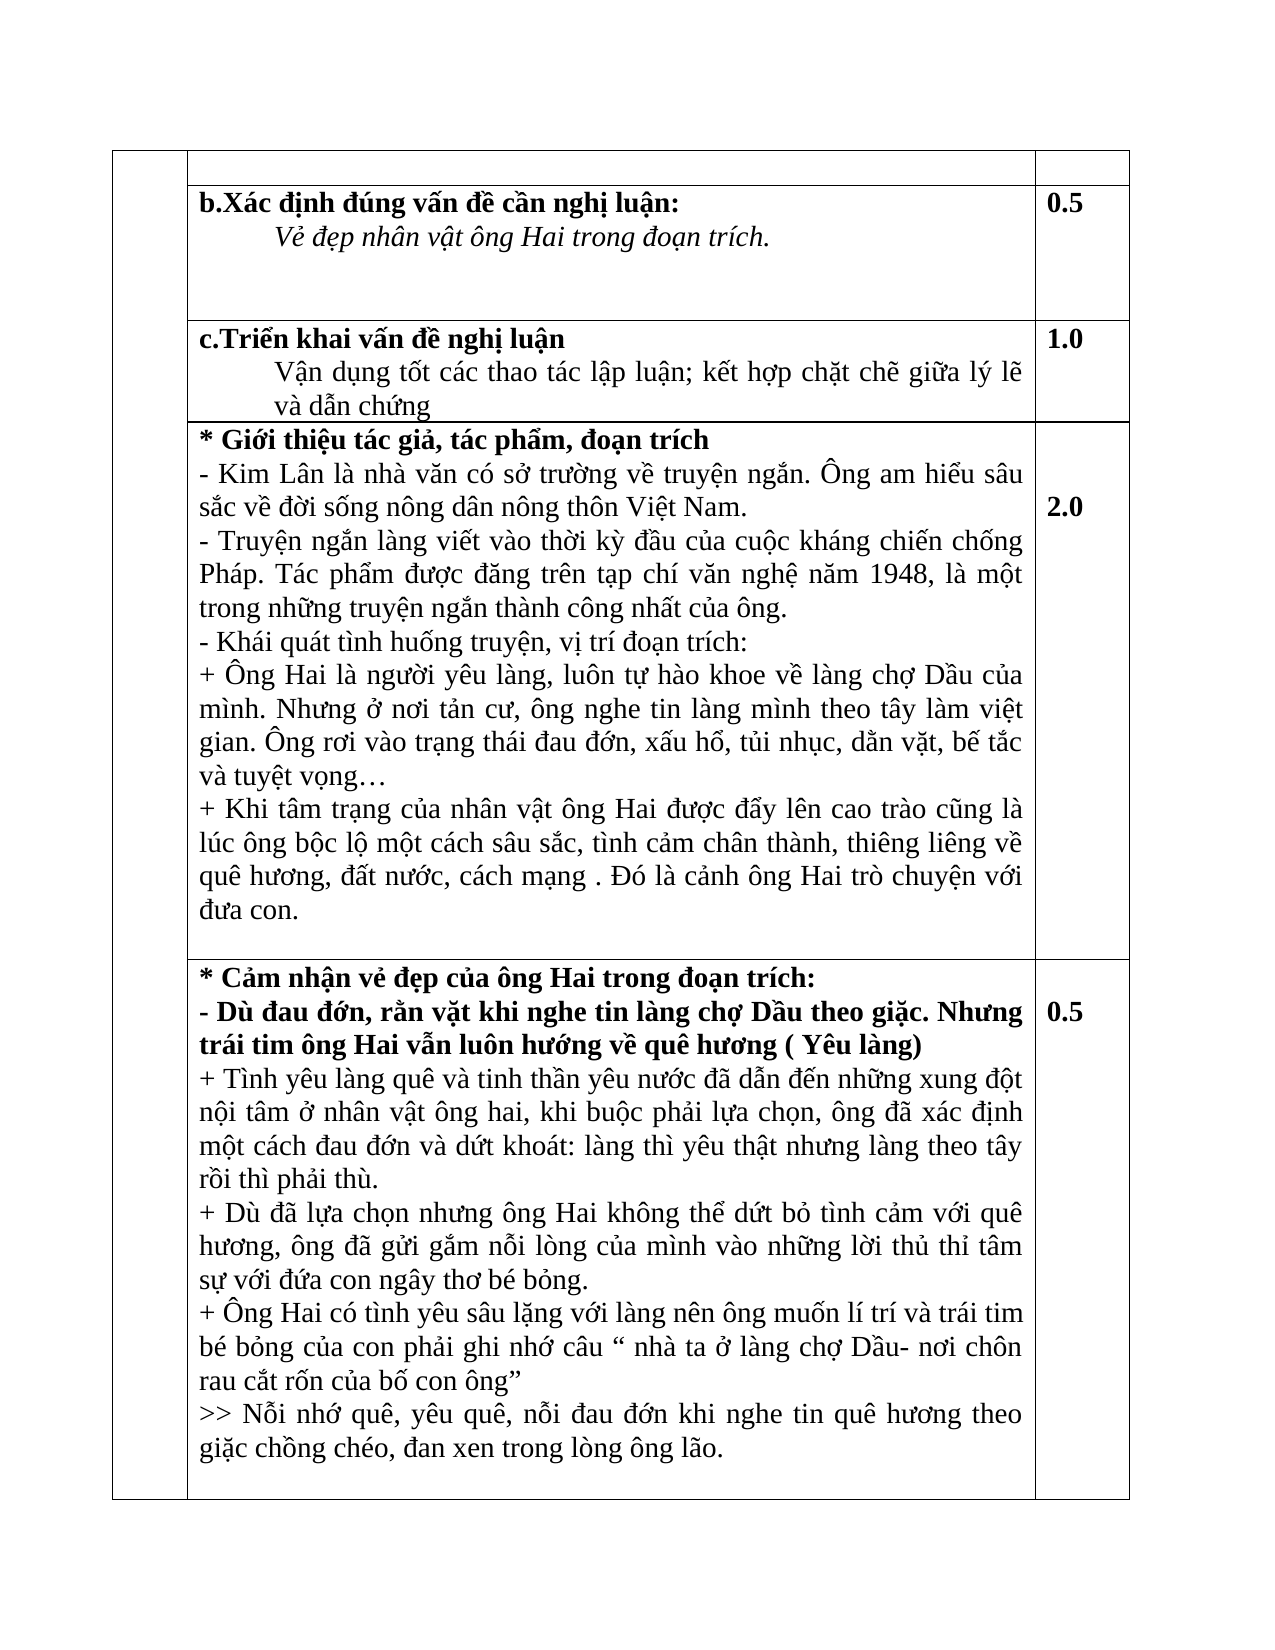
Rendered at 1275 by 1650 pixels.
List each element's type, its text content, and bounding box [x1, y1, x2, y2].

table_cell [188, 960, 1035, 1499]
table_cell 0.5 [1036, 186, 1129, 320]
table_cell [1036, 151, 1129, 184]
table_cell c.Triển khai vấn đề nghị luận Vận dụng tốt các thao tác lập luận; kết hợp chặt chẽ giữa lý lẽ và dẫn chứng [188, 321, 1035, 421]
table_cell * Giới thiệu tác giả, tác phẩm, đoạn trích - Kim Lân là nhà văn có sở trường về truyện ngắn. Ông am hiểu sâu sắc về đời sống nông dân nông thôn Việt Nam. - Truyện ngắn làng viết vào thời kỳ đầu của cuộc kháng chiến chống Pháp. Tác phẩm được đăng trên tạp chí văn nghệ năm 1948, là một trong những truyện ngắn thành công nhất của ông. - Khái quát tình huống truyện, vị trí đoạn trích: + Ông Hai là người yêu làng, luôn tự hào khoe về làng chợ Dầu của mình. Nhưng ở nơi tản cư, ông nghe tin làng mình theo tây làm việt gian. Ông rơi vào trạng thái đau đớn, xấu hổ, tủi nhục, dằn vặt, bế tắc và tuyệt vọng… + Khi tâm trạng của nhân vật ông Hai được đẩy lên cao trào cũng là lúc ông bộc lộ một cách sâu sắc, tình cảm chân thành, thiêng liêng về quê hương, đất nước, cách mạng . Đó là cảnh ông Hai trò chuyện với đưa con. [188, 423, 1035, 959]
table_cell 0.5 [1036, 960, 1129, 1499]
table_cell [188, 151, 1035, 184]
table_cell b.Xác định đúng vấn đề cần nghị luận: Vẻ đẹp nhân vật ông Hai trong đoạn trích. [188, 186, 1035, 320]
table_cell 1.0 [1036, 321, 1129, 421]
table_cell 2.0 [1036, 423, 1129, 959]
